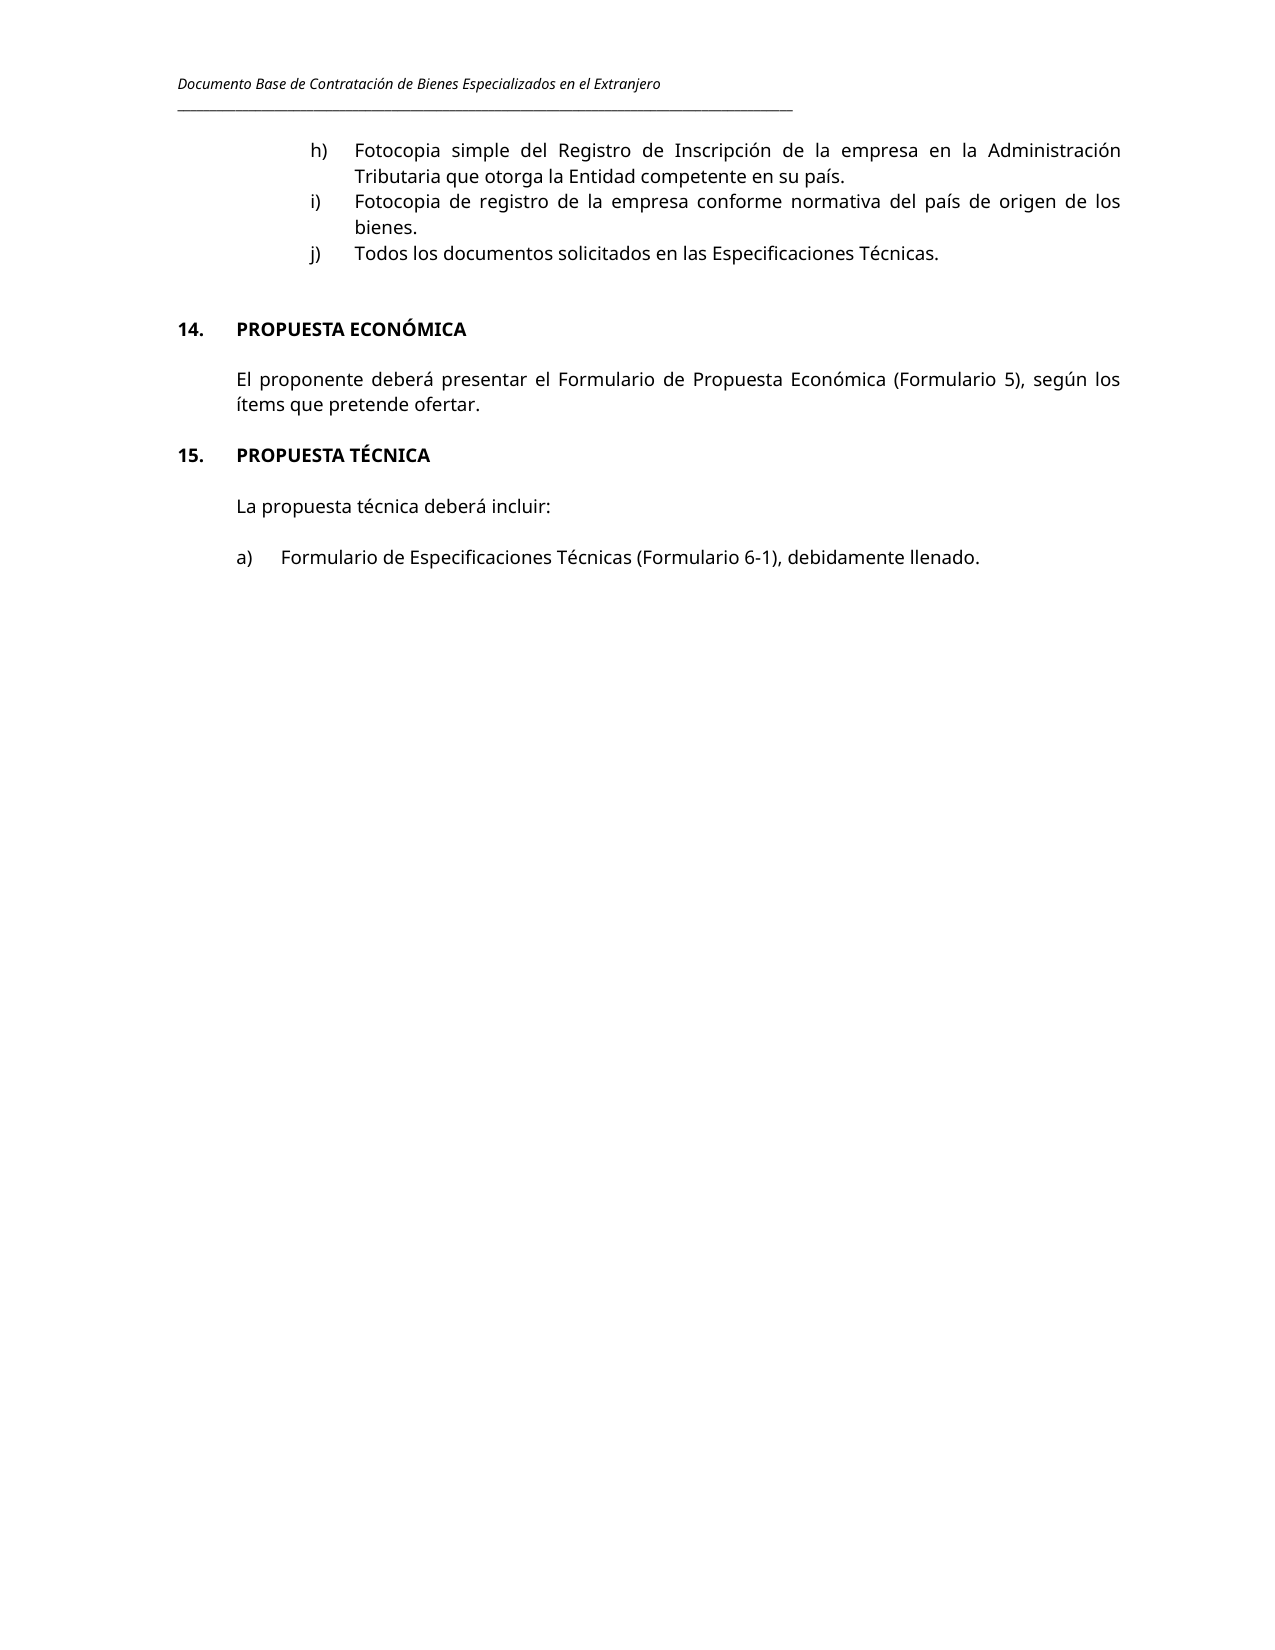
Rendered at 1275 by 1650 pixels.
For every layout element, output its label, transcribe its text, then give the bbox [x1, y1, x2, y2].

text El proponente deberá presentar el Formulario de Propuesta Económica (Formulario 5), según los ítems que pretende ofertar. [236, 366, 1122, 417]
title PROPUESTA TÉCNICA [177, 442, 1122, 468]
list Fotocopia simple del Registro de Inscripción de la empresa en la Administración Tributaria que otorga la Entidad competente en su país. [310, 138, 1122, 189]
list Fotocopia de registro de la empresa conforme normativa del país de origen de los bienes. [310, 189, 1122, 240]
text La propuesta técnica deberá incluir: [177, 493, 1122, 519]
list Todos los documentos solicitados en las Especificaciones Técnicas. [310, 240, 1122, 265]
list Formulario de Especificaciones Técnicas (Formulario 6-1), debidamente llenado. [236, 544, 1122, 570]
title PROPUESTA ECONÓMICA [177, 316, 1122, 342]
